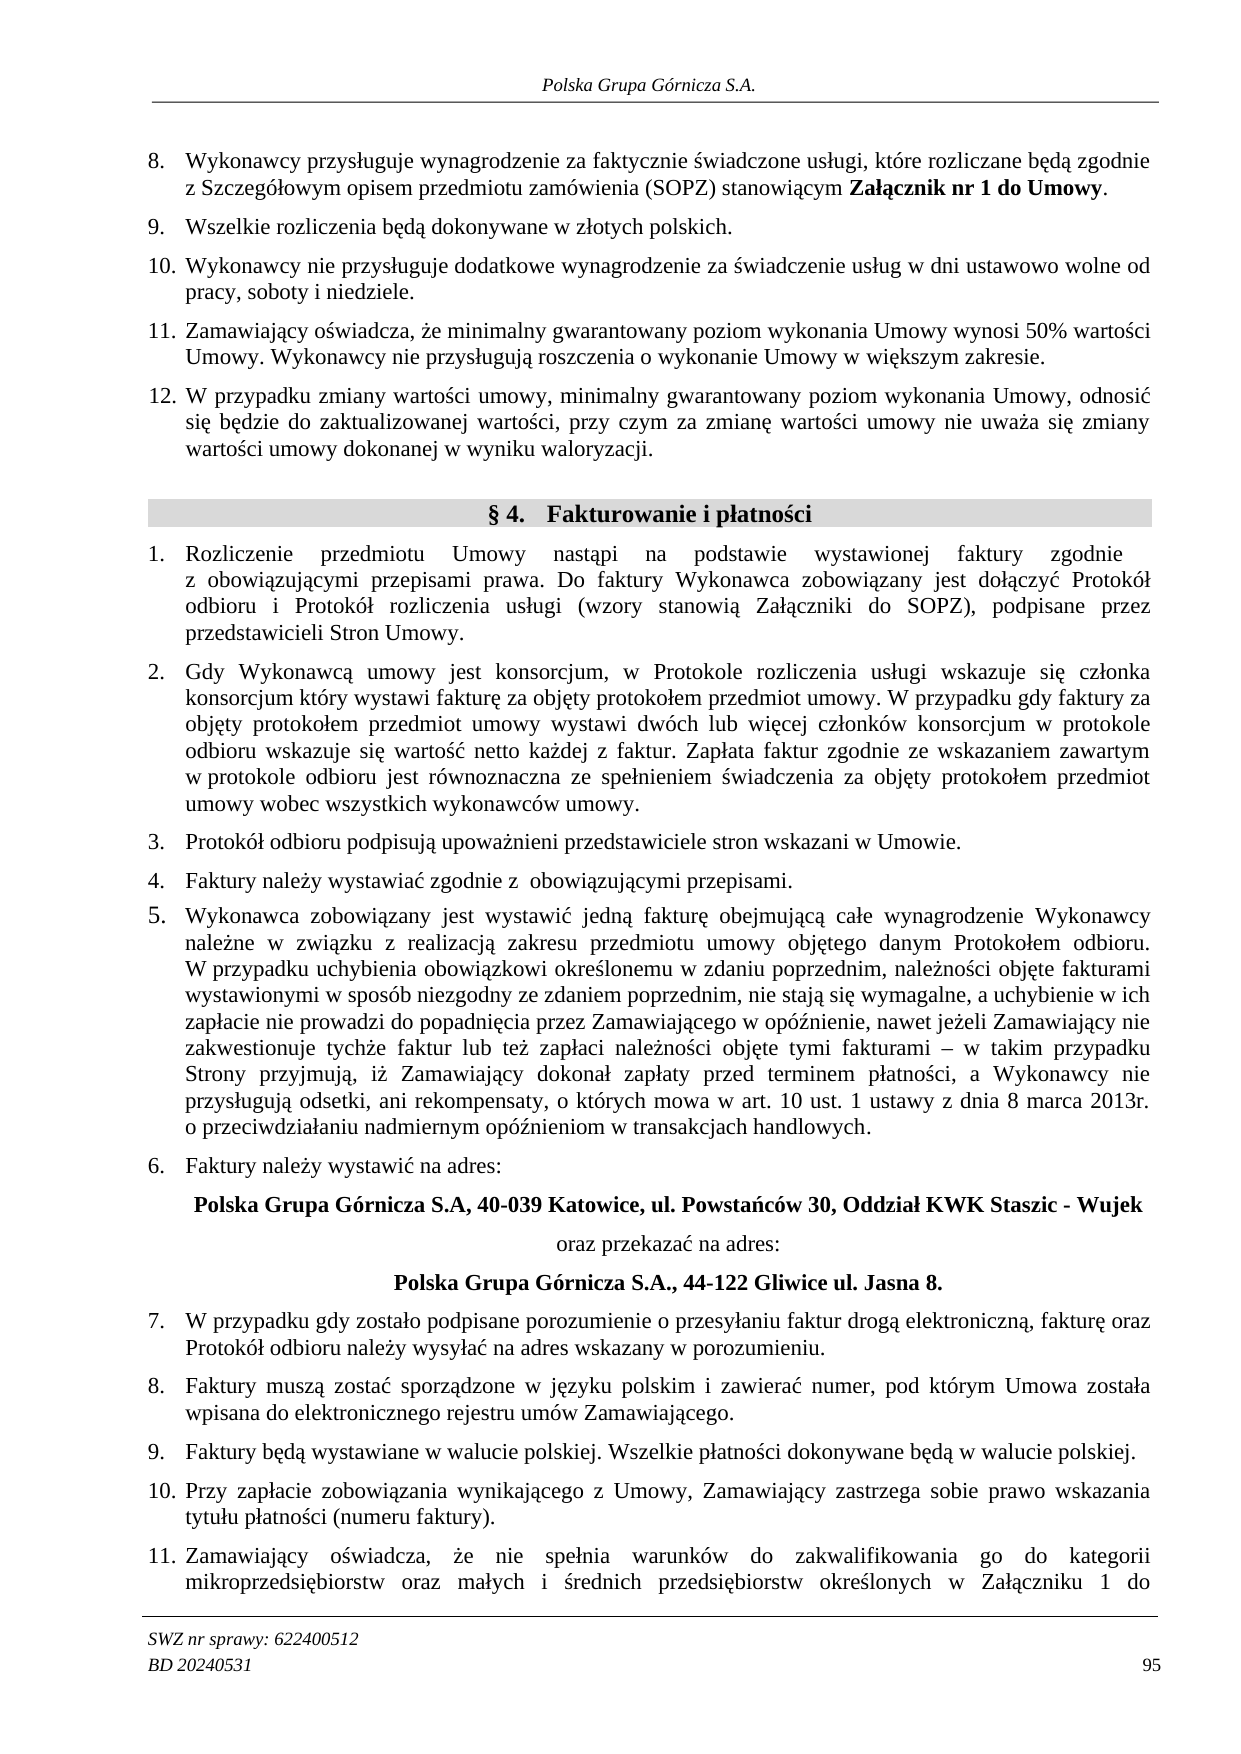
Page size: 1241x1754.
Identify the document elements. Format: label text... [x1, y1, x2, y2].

list Faktury należy wystawiać zgodnie z obowiązującymi przepisami. [148, 867, 1152, 894]
list Wykonawcy przysługuje wynagrodzenie za faktycznie świadczone usługi, które rozliczane będą zgodnie z Szczegółowym opisem przedmiotu zamówienia (SOPZ) stanowiącym Załącznik nr 1 do Umowy. [148, 148, 1152, 200]
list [148, 1542, 1152, 1594]
list Faktury będą wystawiane w walucie polskiej. Wszelkie płatności dokonywane będą w walucie polskiej. [148, 1438, 1152, 1464]
list Przy zapłacie zobowiązania wynikającego z Umowy, Zamawiający zastrzega sobie prawo wskazania tytułu płatności (numeru faktury). [148, 1477, 1152, 1529]
list W przypadku gdy zostało podpisane porozumienie o przesyłaniu faktur drogą elektroniczną, fakturę oraz Protokół odbioru należy wysyłać na adres wskazany w porozumieniu. [148, 1307, 1152, 1360]
list Wszelkie rozliczenia będą dokonywane w złotych polskich. [148, 213, 1152, 239]
list Faktury muszą zostać sporządzone w języku polskim i zawierać numer, pod którym Umowa została wpisana do elektronicznego rejestru umów Zamawiającego. [148, 1373, 1152, 1425]
list oraz przekazać na adres: [185, 1230, 1152, 1256]
list Gdy Wykonawcą umowy jest konsorcjum, w Protokole rozliczenia usługi wskazuje się członka konsorcjum który wystawi fakturę za objęty protokołem przedmiot umowy. W przypadku gdy faktury za objęty protokołem przedmiot umowy wystawi dwóch lub więcej członków konsorcjum w protokole odbioru wskazuje się wartość netto każdej z faktur. Zapłata faktur zgodnie ze wskazaniem zawartym w protokole odbioru jest równoznaczna ze spełnieniem świadczenia za objęty protokołem przedmiot umowy wobec wszystkich wykonawców umowy. [148, 658, 1152, 816]
list W przypadku zmiany wartości umowy, minimalny gwarantowany poziom wykonania Umowy, odnosić się będzie do zaktualizowanej wartości, przy czym za zmianę wartości umowy nie uważa się zmiany wartości umowy dokonanej w wyniku waloryzacji. [148, 382, 1152, 461]
list Rozliczenie przedmiotu Umowy nastąpi na podstawie wystawionej faktury zgodnie z obowiązującymi przepisami prawa. Do faktury Wykonawca zobowiązany jest dołączyć Protokół odbioru i Protokół rozliczenia usługi (wzory stanowią Załączniki do SOPZ), podpisane przez przedstawicieli Stron Umowy. [148, 540, 1152, 645]
list Protokół odbioru podpisują upoważnieni przedstawiciele stron wskazani w Umowie. [148, 828, 1152, 855]
list Polska Grupa Górnicza S.A, 40-039 Katowice, ul. Powstańców 30, Oddział KWK Staszic - Wujek [185, 1191, 1152, 1217]
list Zamawiający oświadcza, że minimalny gwarantowany poziom wykonania Umowy wynosi 50% wartości Umowy. Wykonawcy nie przysługują roszczenia o wykonanie Umowy w większym zakresie. [148, 317, 1152, 369]
subtitle Fakturowanie i płatności [148, 499, 1152, 527]
list Polska Grupa Górnicza S.A., 44-122 Gliwice ul. Jasna 8. [185, 1268, 1152, 1295]
list Wykonawca zobowiązany jest wystawić jedną fakturę obejmującą całe wynagrodzenie Wykonawcy należne w związku z realizacją zakresu przedmiotu umowy objętego danym Protokołem odbioru. W przypadku uchybienia obowiązkowi określonemu w zdaniu poprzednim, należności objęte fakturami wystawionymi w sposób niezgodny ze zdaniem poprzednim, nie stają się wymagalne, a uchybienie w ich zapłacie nie prowadzi do popadnięcia przez Zamawiającego w opóźnienie, nawet jeżeli Zamawiający nie zakwestionuje tychże faktur lub też zapłaci należności objęte tymi fakturami – w takim przypadku Strony przyjmują, iż Zamawiający dokonał zapłaty przed terminem płatności, a Wykonawcy nie przysługują odsetki, ani rekompensaty, o których mowa w art. 10 ust. 1 ustawy z dnia 8 marca 2013r. o przeciwdziałaniu nadmiernym opóźnieniom w transakcjach handlowych. [148, 900, 1152, 1139]
list Wykonawcy nie przysługuje dodatkowe wynagrodzenie za świadczenie usług w dni ustawowo wolne od pracy, soboty i niedziele. [148, 252, 1152, 304]
list Faktury należy wystawić na adres: [148, 1152, 1152, 1178]
